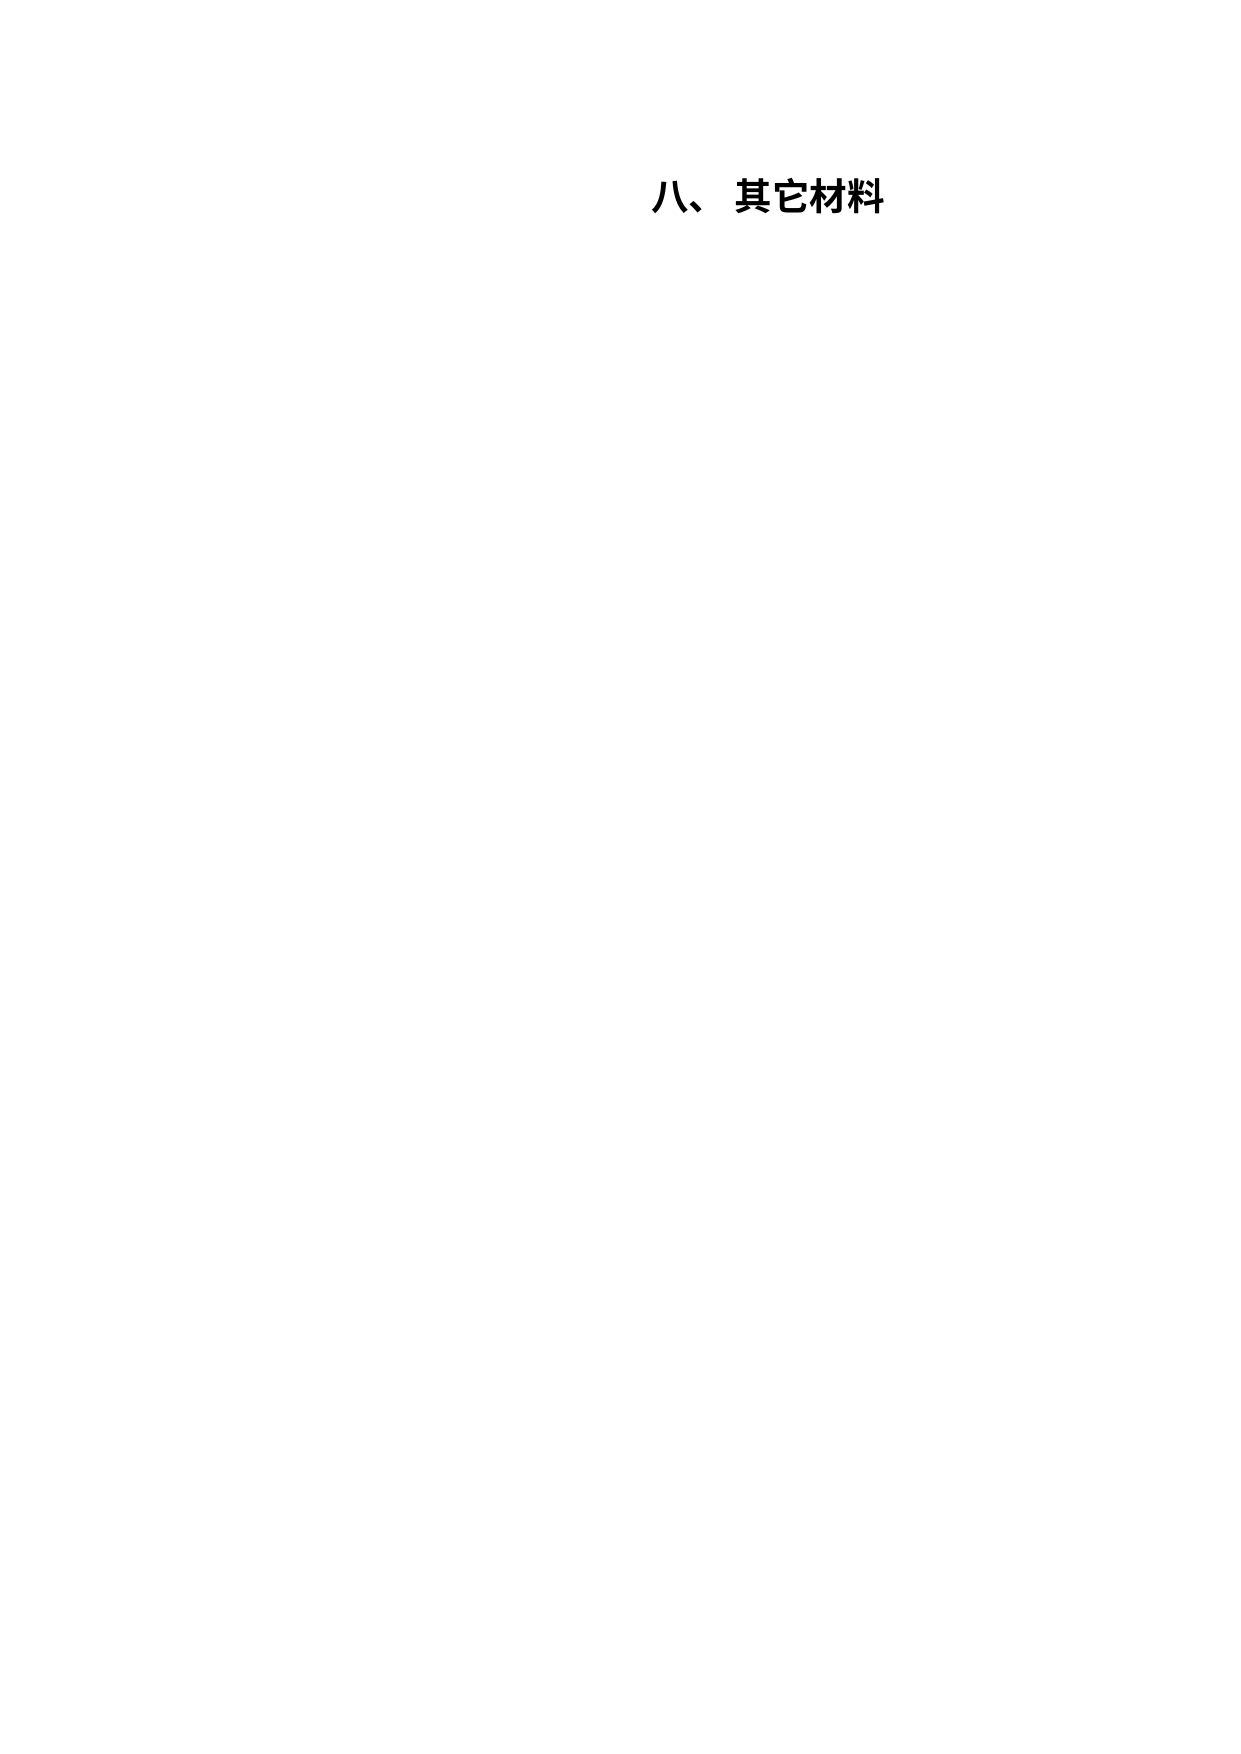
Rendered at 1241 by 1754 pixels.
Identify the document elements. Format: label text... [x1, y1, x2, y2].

subtitle 其它材料 [428, 162, 1107, 227]
